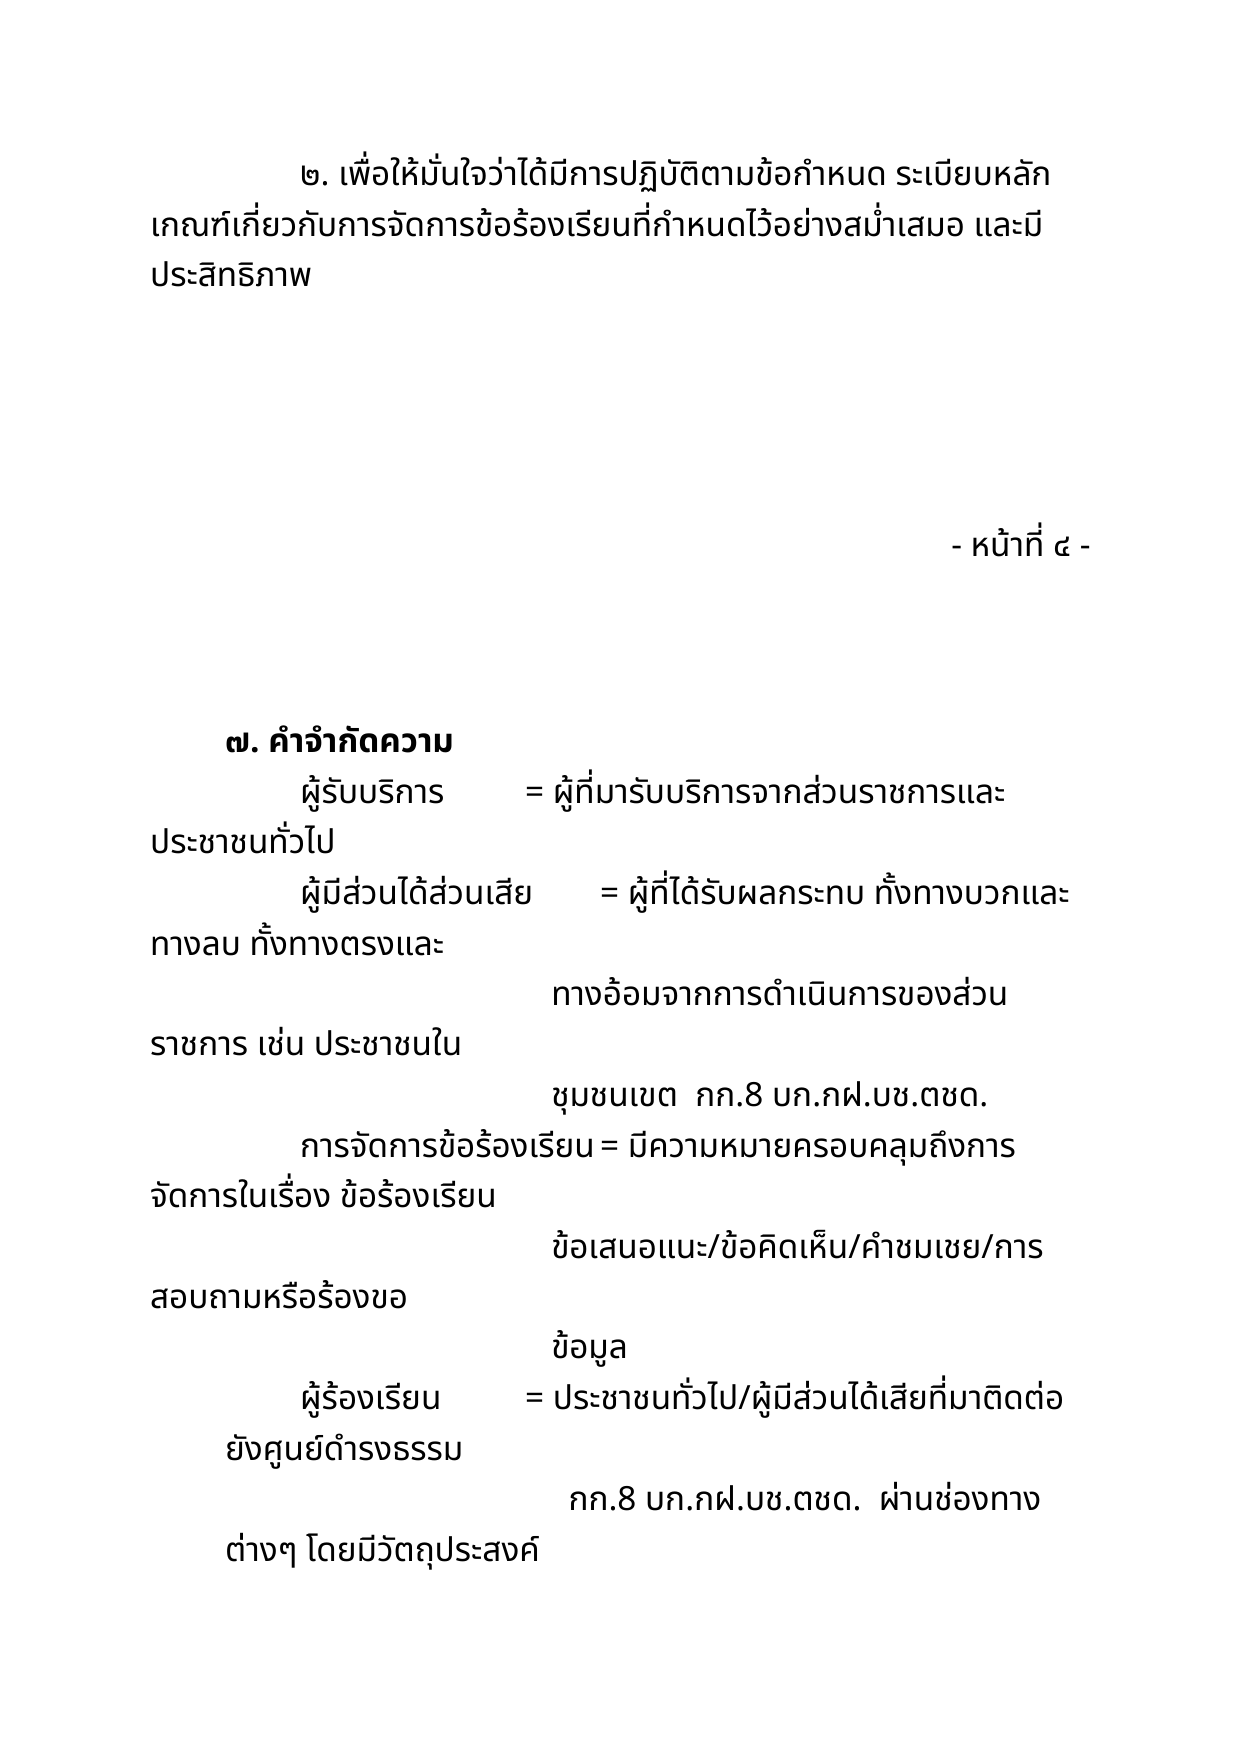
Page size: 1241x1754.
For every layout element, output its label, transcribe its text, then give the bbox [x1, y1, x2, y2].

text ข้อเสนอแนะ/ข้อคิดเห็น/คำชมเชย/การสอบถามหรือร้องขอ [150, 1222, 1090, 1323]
text การจัดการข้อร้องเรียน = มีความหมายครอบคลุมถึงการจัดการในเรื่อง ข้อร้องเรียน [150, 1121, 1090, 1222]
text ข้อมูล [450, 1323, 1090, 1374]
text ผู้ร้องเรียน = ประชาชนทั่วไป/ผู้มีส่วนได้เสียที่มาติดต่อยังศูนย์ดำรงธรรม [225, 1374, 1090, 1475]
text ๒. เพื่อให้มั่นใจว่าได้มีการปฏิบัติตามข้อกำหนด ระเบียบหลักเกณฑ์เกี่ยวกับการจัดการข้อร้องเรียนที่กำหนดไว้อย่างสม่ำเสมอ และมีประสิทธิภาพ [150, 150, 1090, 301]
text กก.8 บก.กฝ.บช.ตชด. ผ่านช่องทางต่างๆ โดยมีวัตถุประสงค์ [225, 1475, 1090, 1576]
text - หน้าที่ ๔ - [150, 521, 1090, 571]
text ผู้รับบริการ = ผู้ที่มารับบริการจากส่วนราชการและประชาชนทั่วไป [150, 768, 1090, 869]
text ๗. คำจำกัดความ [150, 717, 1090, 768]
text ผู้มีส่วนได้ส่วนเสีย = ผู้ที่ได้รับผลกระทบ ทั้งทางบวกและทางลบ ทั้งทางตรงและ [150, 869, 1090, 970]
text ชุมชนเขต กก.8 บก.กฝ.บช.ตชด. [150, 1071, 1090, 1121]
text ทางอ้อมจากการดำเนินการของส่วนราชการ เช่น ประชาชนใน [150, 970, 1090, 1071]
